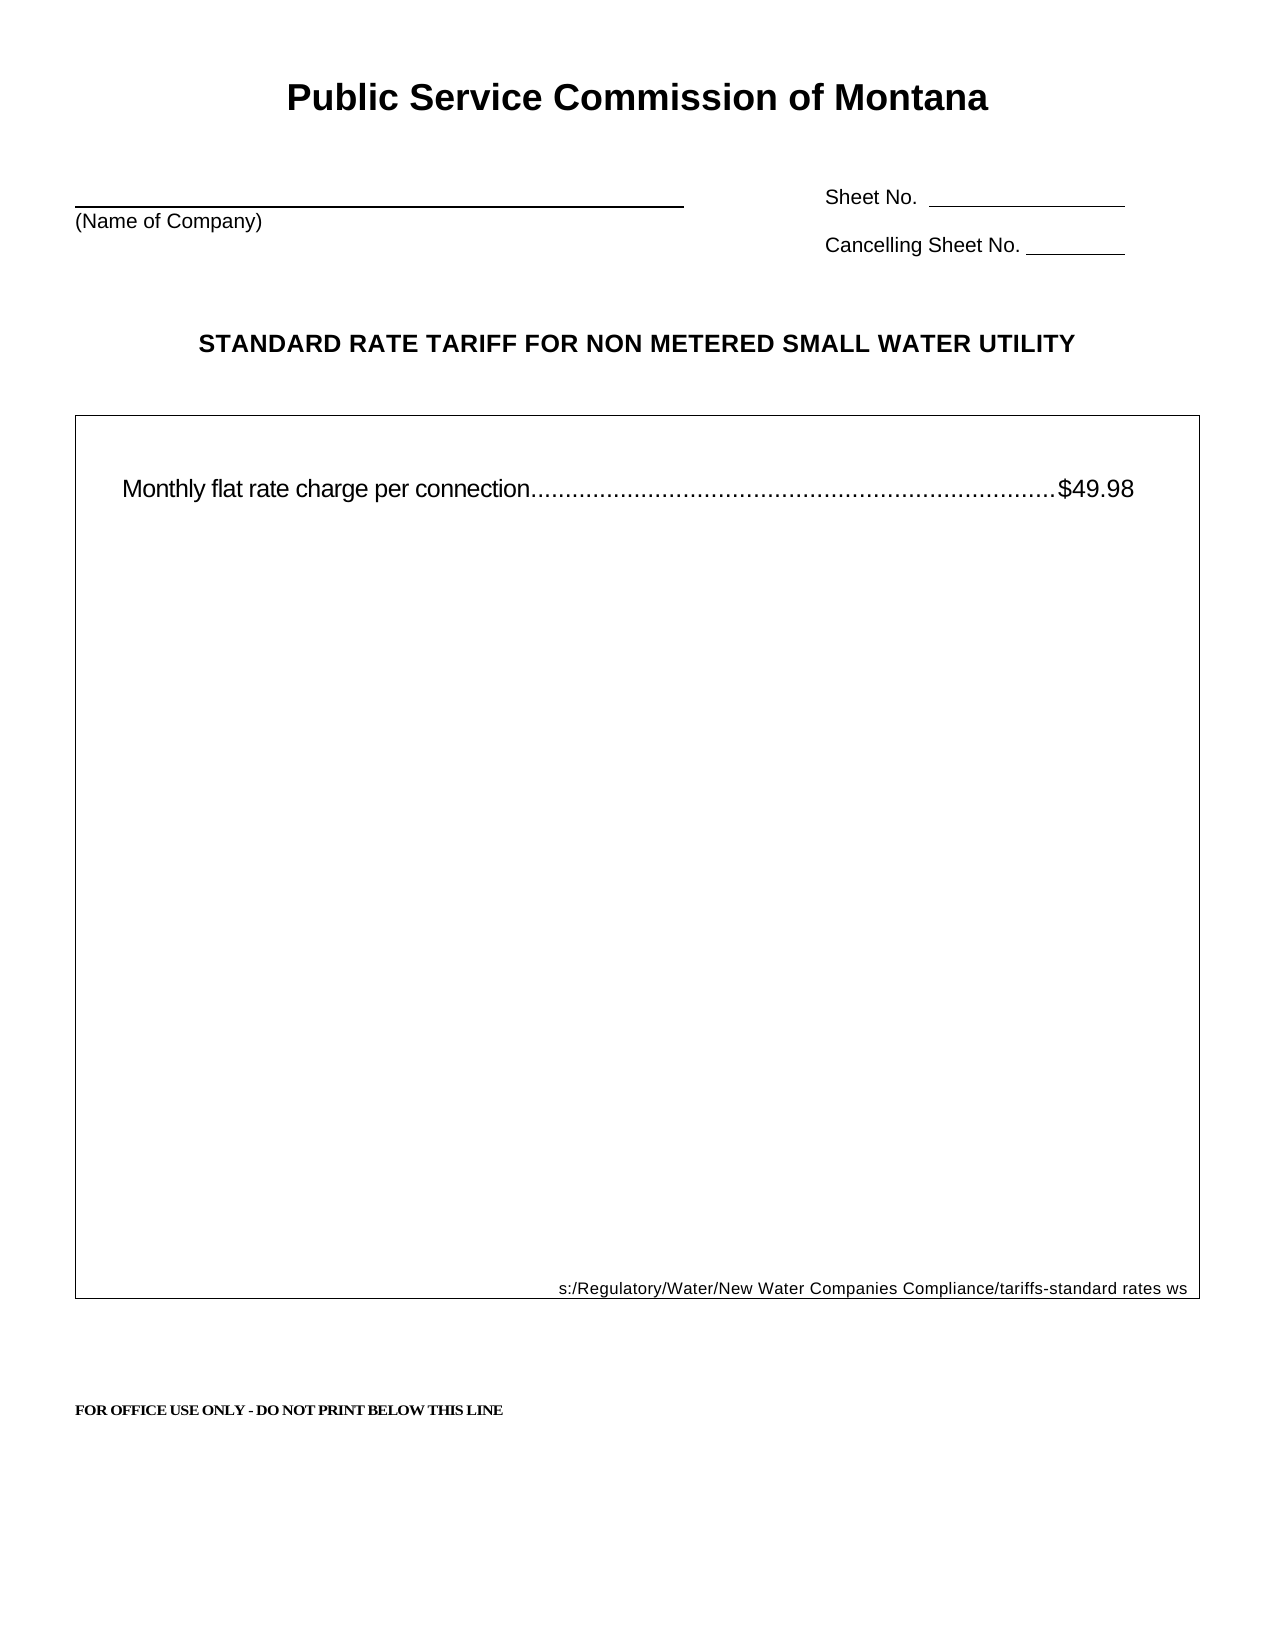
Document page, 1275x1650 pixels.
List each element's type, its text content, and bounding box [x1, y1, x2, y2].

text Sheet No. [75, 185, 1200, 209]
text Cancelling Sheet No. [75, 233, 1200, 257]
text (Name of Company) [75, 209, 1200, 233]
text STANDARD RATE TARIFF FOR NON METERED SMALL WATER UTILITY [75, 329, 1200, 358]
table_header Monthly flat rate charge per connection $49.98 s:/Regulatory/Water/New Water Companies Compliance/tariffs-standard rates ws [76, 416, 1199, 1298]
text Public Service Commission of Montana [75, 75, 1200, 118]
text FOR OFFICE USE ONLY - DO NOT PRINT BELOW THIS LINE [75, 1402, 1200, 1419]
